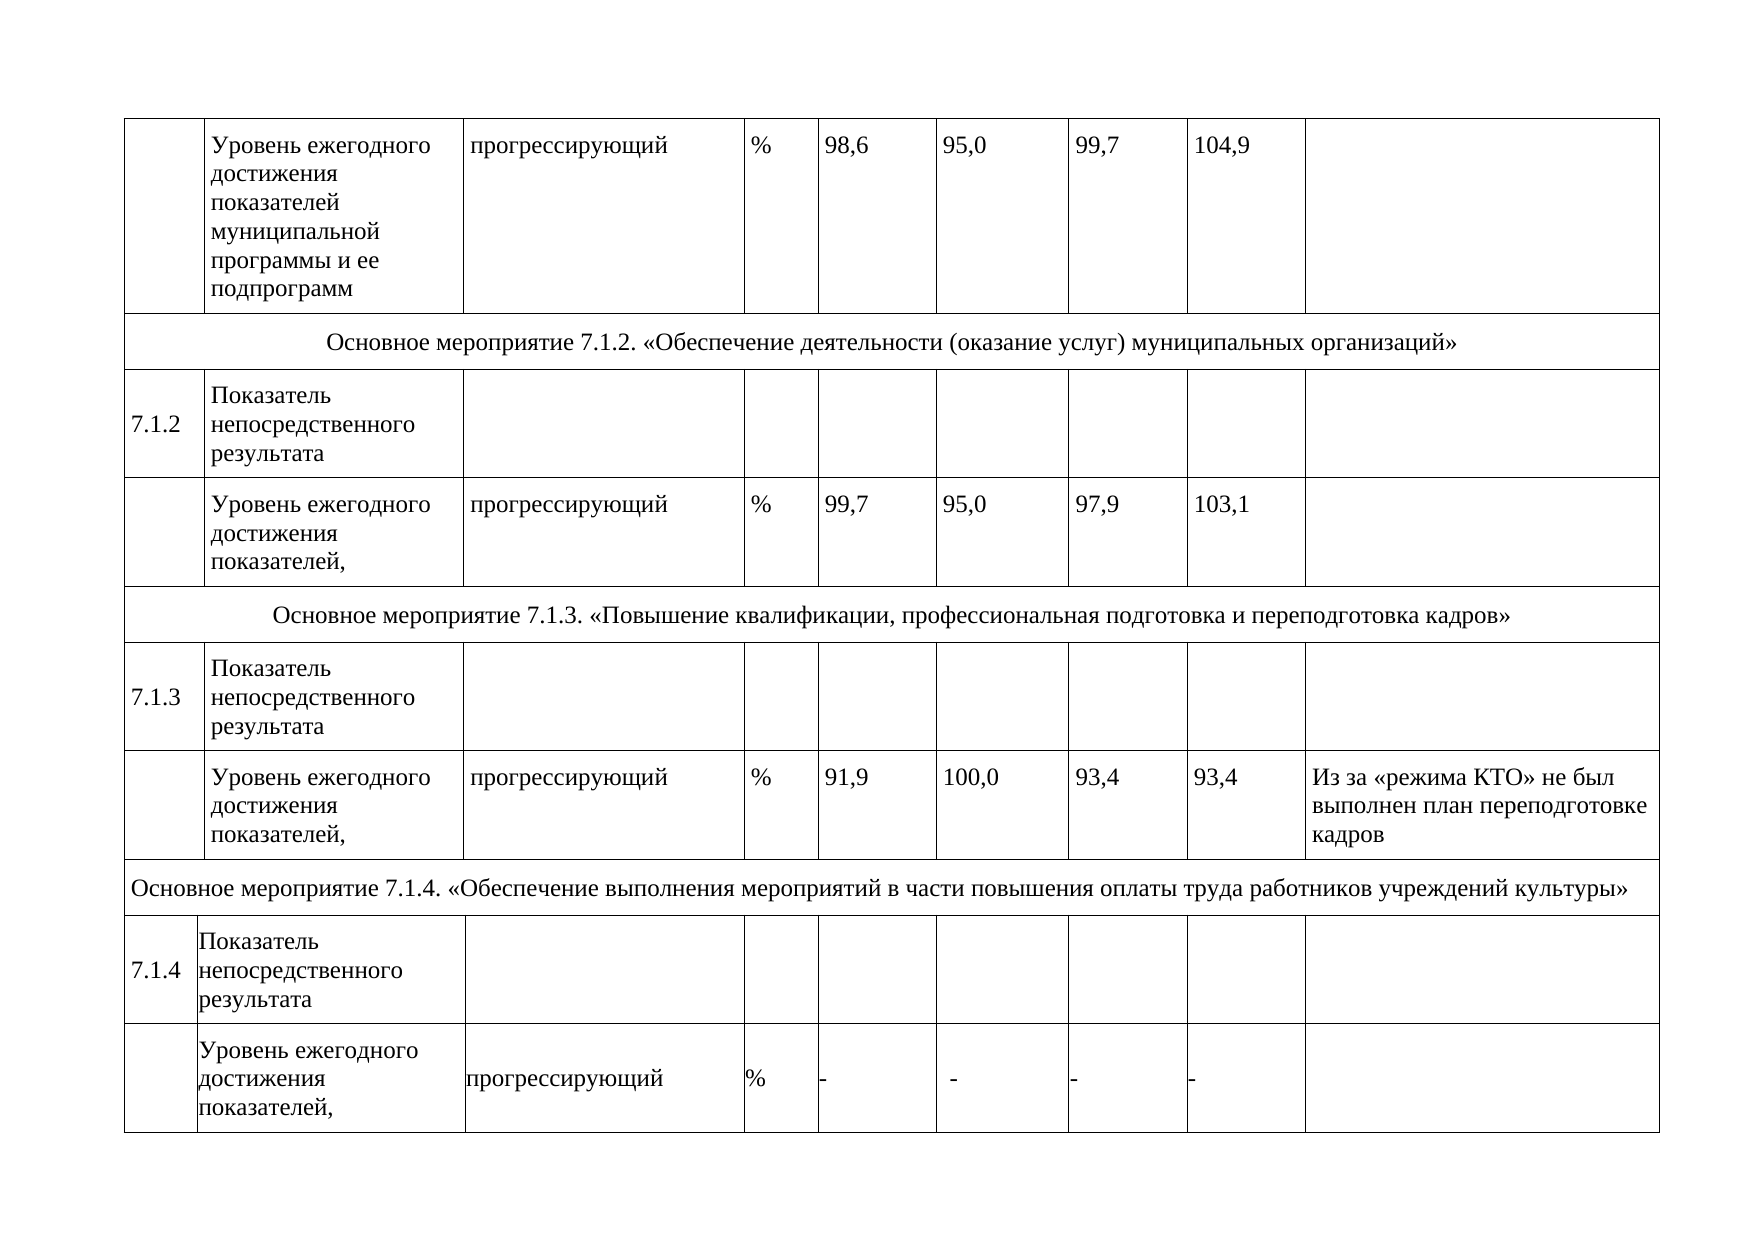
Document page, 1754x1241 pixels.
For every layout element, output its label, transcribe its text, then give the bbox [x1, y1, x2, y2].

table_cell [1306, 370, 1659, 477]
table_cell Основное мероприятие 7.1.4. «Обеспечение выполнения мероприятий в части повышения оплаты труда работников учреждений культуры» [125, 860, 1659, 914]
table_cell [1069, 370, 1187, 477]
table_cell Уровень ежегодного достижения показателей муниципальной программы и ее подпрограмм [205, 119, 463, 313]
table_cell Уровень ежегодного достижения показателей, [205, 478, 463, 586]
table_cell 98,6 [819, 119, 936, 313]
table_cell [1069, 916, 1187, 1023]
table_cell 93,4 [1069, 751, 1187, 859]
table_cell [125, 751, 204, 859]
table_cell 103,1 [1188, 478, 1305, 586]
table_cell Показатель непосредственного результата [205, 643, 463, 750]
table_cell 7.1.3 [125, 643, 204, 750]
table_cell [1306, 643, 1659, 750]
table_cell Основное мероприятие 7.1.2. «Обеспечение деятельности (оказание услуг) муниципальных организаций» [125, 314, 1659, 369]
table_cell Из за «режима КТО» не был выполнен план переподготовке кадров [1306, 751, 1659, 859]
table_cell [464, 643, 744, 750]
table_cell Показатель непосредственного результата [198, 916, 465, 1023]
table_cell Уровень ежегодного достижения показателей, [198, 1024, 465, 1132]
table_cell 93,4 [1188, 751, 1305, 859]
table_cell [125, 1024, 197, 1132]
table_cell [1188, 916, 1305, 1023]
table_cell [466, 916, 744, 1023]
table_cell 97,9 [1069, 478, 1187, 586]
table_cell [745, 916, 818, 1023]
table_cell 95,0 [937, 478, 1068, 586]
table_cell Показатель непосредственного результата [205, 370, 463, 477]
table_cell % [745, 1024, 818, 1132]
table_cell 7.1.4 [125, 916, 197, 1023]
table_cell - [1069, 1024, 1187, 1132]
table_cell [1306, 478, 1659, 586]
table_cell [819, 643, 936, 750]
table_cell [745, 643, 818, 750]
table_cell [1306, 1024, 1659, 1132]
table_cell прогрессирующий [466, 1024, 744, 1132]
table_cell [125, 119, 204, 313]
table_cell [1306, 119, 1659, 313]
table_cell - [1188, 1024, 1305, 1132]
table_cell % [745, 751, 818, 859]
table_cell [1069, 643, 1187, 750]
table_cell - [937, 1024, 1068, 1132]
table_cell прогрессирующий [464, 751, 744, 859]
table_cell 95,0 [937, 119, 1068, 313]
table_cell Уровень ежегодного достижения показателей, [205, 751, 463, 859]
table_cell 104,9 [1188, 119, 1305, 313]
table_cell 7.1.2 [125, 370, 204, 477]
table_cell [819, 370, 936, 477]
table_cell % [745, 478, 818, 586]
table_cell [937, 916, 1068, 1023]
table_cell 99,7 [819, 478, 936, 586]
table_cell Основное мероприятие 7.1.3. «Повышение квалификации, профессиональная подготовка и переподготовка кадров» [125, 587, 1659, 642]
table_cell 91,9 [819, 751, 936, 859]
table_cell [1188, 643, 1305, 750]
table_cell 99,7 [1069, 119, 1187, 313]
table_cell [1188, 370, 1305, 477]
table_cell 100,0 [937, 751, 1068, 859]
table_cell [464, 370, 744, 477]
table_cell [745, 370, 818, 477]
table_cell прогрессирующий [464, 119, 744, 313]
table_cell прогрессирующий [464, 478, 744, 586]
table_cell [937, 370, 1068, 477]
table_cell - [819, 1024, 936, 1132]
table_cell [819, 916, 936, 1023]
table_cell [937, 643, 1068, 750]
table_cell % [745, 119, 818, 313]
table_cell [1306, 916, 1659, 1023]
table_cell [125, 478, 204, 586]
